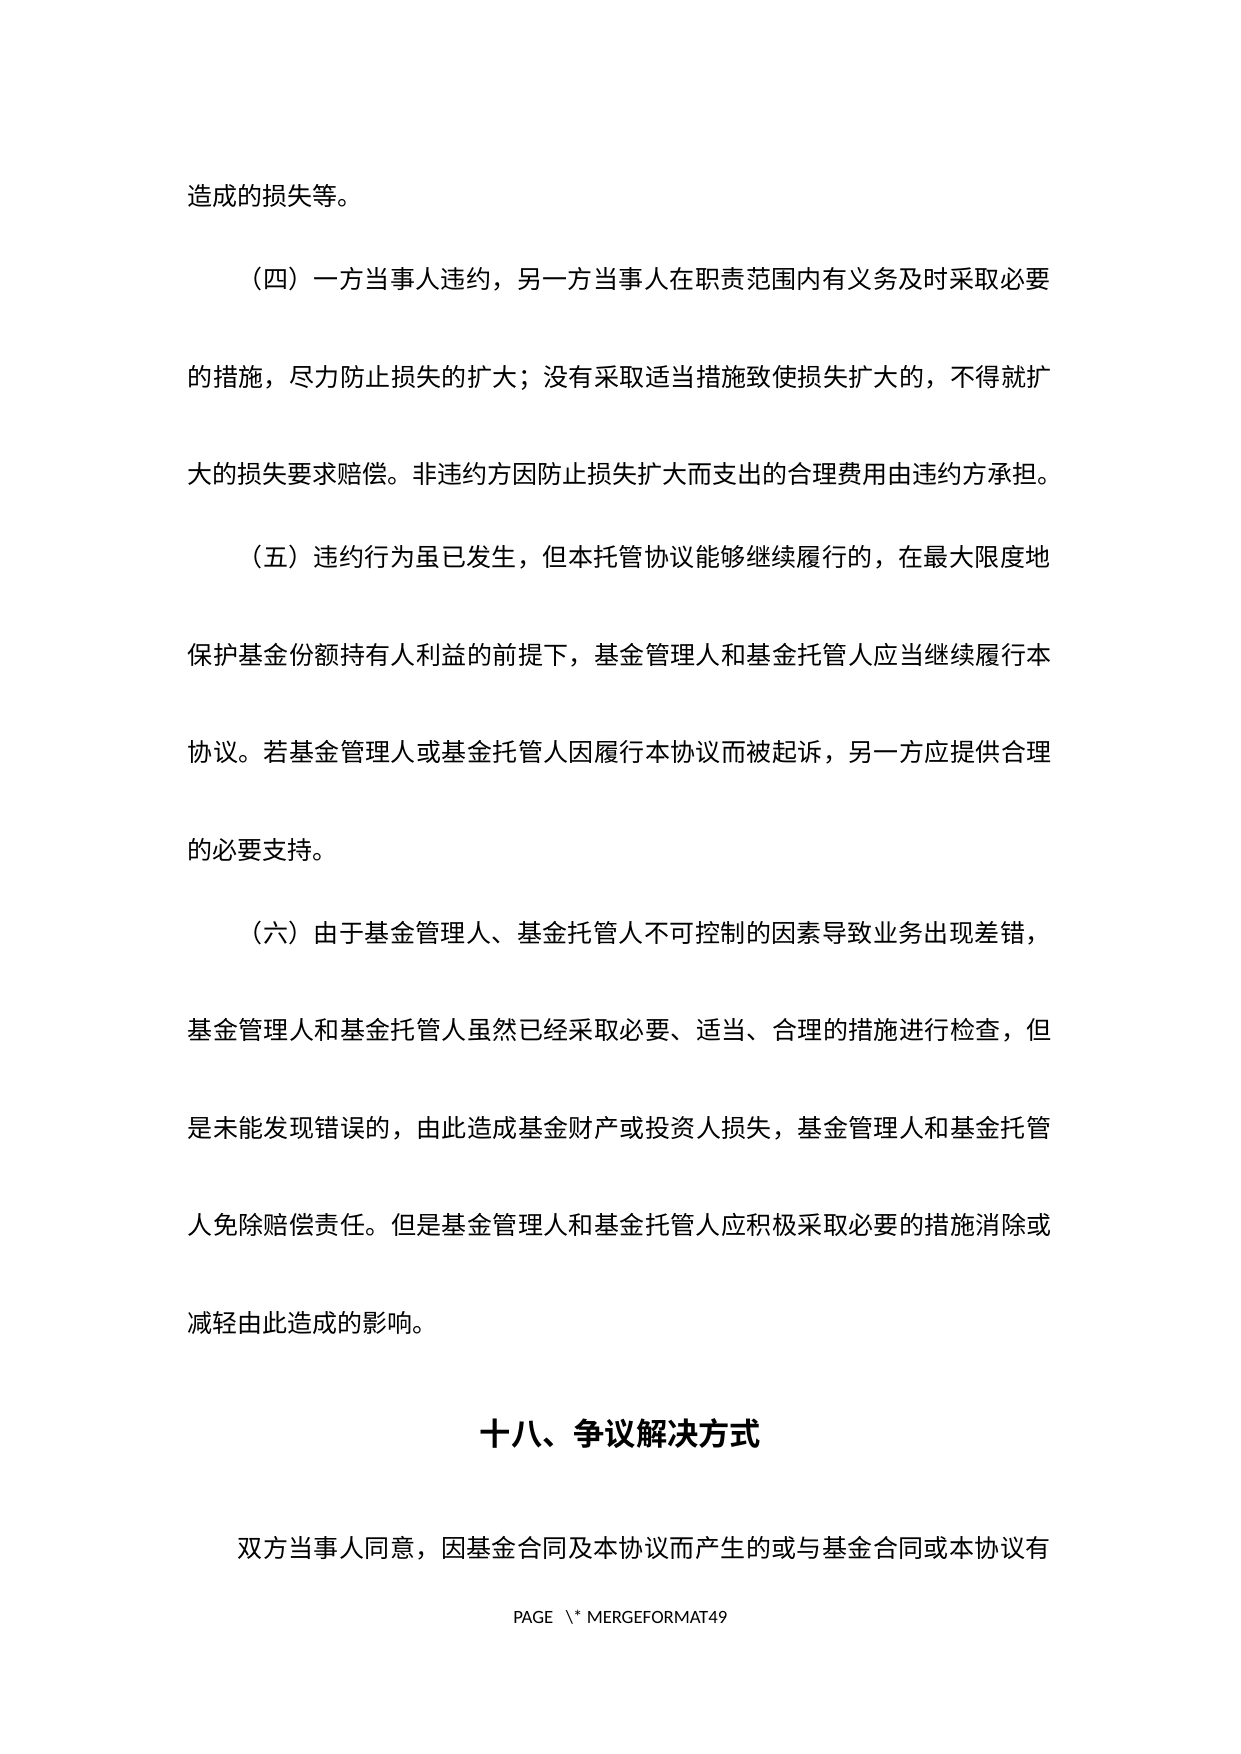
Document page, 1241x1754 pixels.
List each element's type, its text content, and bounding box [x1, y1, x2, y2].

text （六）由于基金管理人、基金托管人不可控制的因素导致业务出现差错，基金管理人和基金托管人虽然已经采取必要、适当、合理的措施进行检查，但是未能发现错误的，由此造成基金财产或投资人损失，基金管理人和基金托管人免除赔偿责任。但是基金管理人和基金托管人应积极采取必要的措施消除或减轻由此造成的影响。 [187, 899, 1053, 1354]
subtitle 十八、争议解决方式 [187, 1399, 1053, 1464]
text （四）一方当事人违约，另一方当事人在职责范围内有义务及时采取必要的措施，尽力防止损失的扩大；没有采取适当措施致使损失扩大的，不得就扩大的损失要求赔偿。非违约方因防止损失扩大而支出的合理费用由违约方承担。 [187, 245, 1053, 505]
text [187, 1514, 1053, 1579]
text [187, 162, 1053, 227]
text （五）违约行为虽已发生，但本托管协议能够继续履行的，在最大限度地保护基金份额持有人利益的前提下，基金管理人和基金托管人应当继续履行本协议。若基金管理人或基金托管人因履行本协议而被起诉，另一方应提供合理的必要支持。 [187, 523, 1053, 881]
